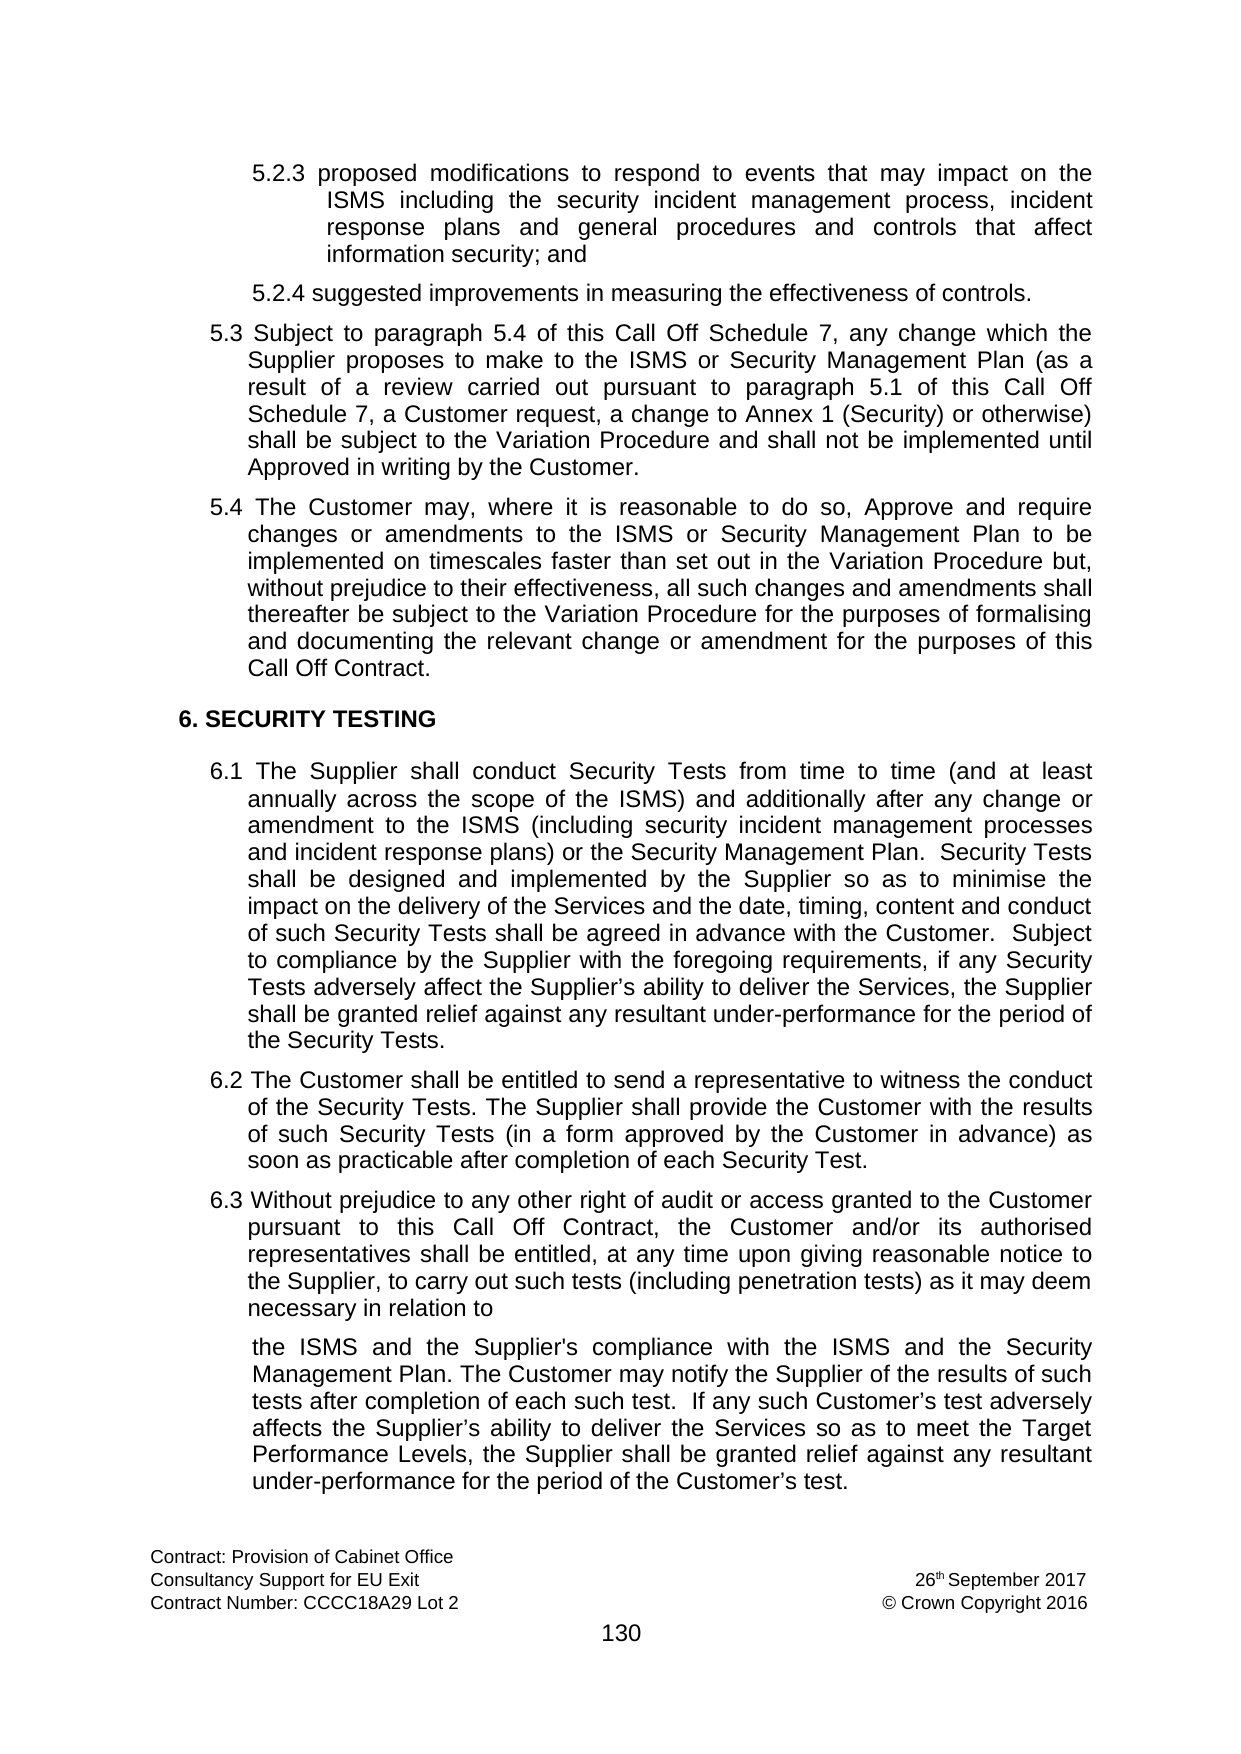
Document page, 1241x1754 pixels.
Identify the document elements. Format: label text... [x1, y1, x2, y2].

text 5.2.4 suggested improvements in measuring the effectiveness of controls. [252, 280, 1094, 307]
text 5.3 Subject to paragraph 5.4 of this Call Off Schedule 7, any change which the Supplier proposes to make to the ISMS or Security Management Plan (as a result of a review carried out pursuant to paragraph 5.1 of this Call Off Schedule 7, a Customer request, a change to Annex 1 (Security) or otherwise) shall be subject to the Variation Procedure and shall not be implemented until Approved in writing by the Customer. [209, 320, 1094, 481]
subtitle 6. SECURITY TESTING [178, 705, 1095, 733]
text 6.3 Without prejudice to any other right of audit or access granted to the Customer pursuant to this Call Off Contract, the Customer and/or its authorised representatives shall be entitled, at any time upon giving reasonable notice to the Supplier, to carry out such tests (including penetration tests) as it may deem necessary in relation to [209, 1187, 1094, 1321]
text 6.2 The Customer shall be entitled to send a representative to witness the conduct of the Security Tests. The Supplier shall provide the Customer with the results of such Security Tests (in a form approved by the Customer in advance) as soon as practicable after completion of each Security Test. [209, 1067, 1094, 1174]
text 5.4 The Customer may, where it is reasonable to do so, Approve and require changes or amendments to the ISMS or Security Management Plan to be implemented on timescales faster than set out in the Variation Procedure but, without prejudice to their effectiveness, all such changes and amendments shall thereafter be subject to the Variation Procedure for the purposes of formalising and documenting the relevant change or amendment for the purposes of this Call Off Contract. [209, 494, 1094, 682]
text the ISMS and the Supplier's compliance with the ISMS and the Security Management Plan. The Customer may notify the Supplier of the results of such tests after completion of each such test. If any such Customer’s test adversely affects the Supplier’s ability to deliver the Services so as to meet the Target Performance Levels, the Supplier shall be granted relief against any resultant under-performance for the period of the Customer’s test. [252, 1334, 1094, 1495]
text 5.2.3 proposed modifications to respond to events that may impact on the ISMS including the security incident management process, incident response plans and general procedures and controls that affect information security; and [252, 160, 1094, 268]
text 6.1 The Supplier shall conduct Security Tests from time to time (and at least annually across the scope of the ISMS) and additionally after any change or amendment to the ISMS (including security incident management processes and incident response plans) or the Security Management Plan. Security Tests shall be designed and implemented by the Supplier so as to minimise the impact on the delivery of the Services and the date, timing, content and conduct of such Security Tests shall be agreed in advance with the Customer. Subject to compliance by the Supplier with the foregoing requirements, if any Security Tests adversely affect the Supplier’s ability to deliver the Services, the Supplier shall be granted relief against any resultant under-performance for the period of the Security Tests. [209, 758, 1094, 1054]
